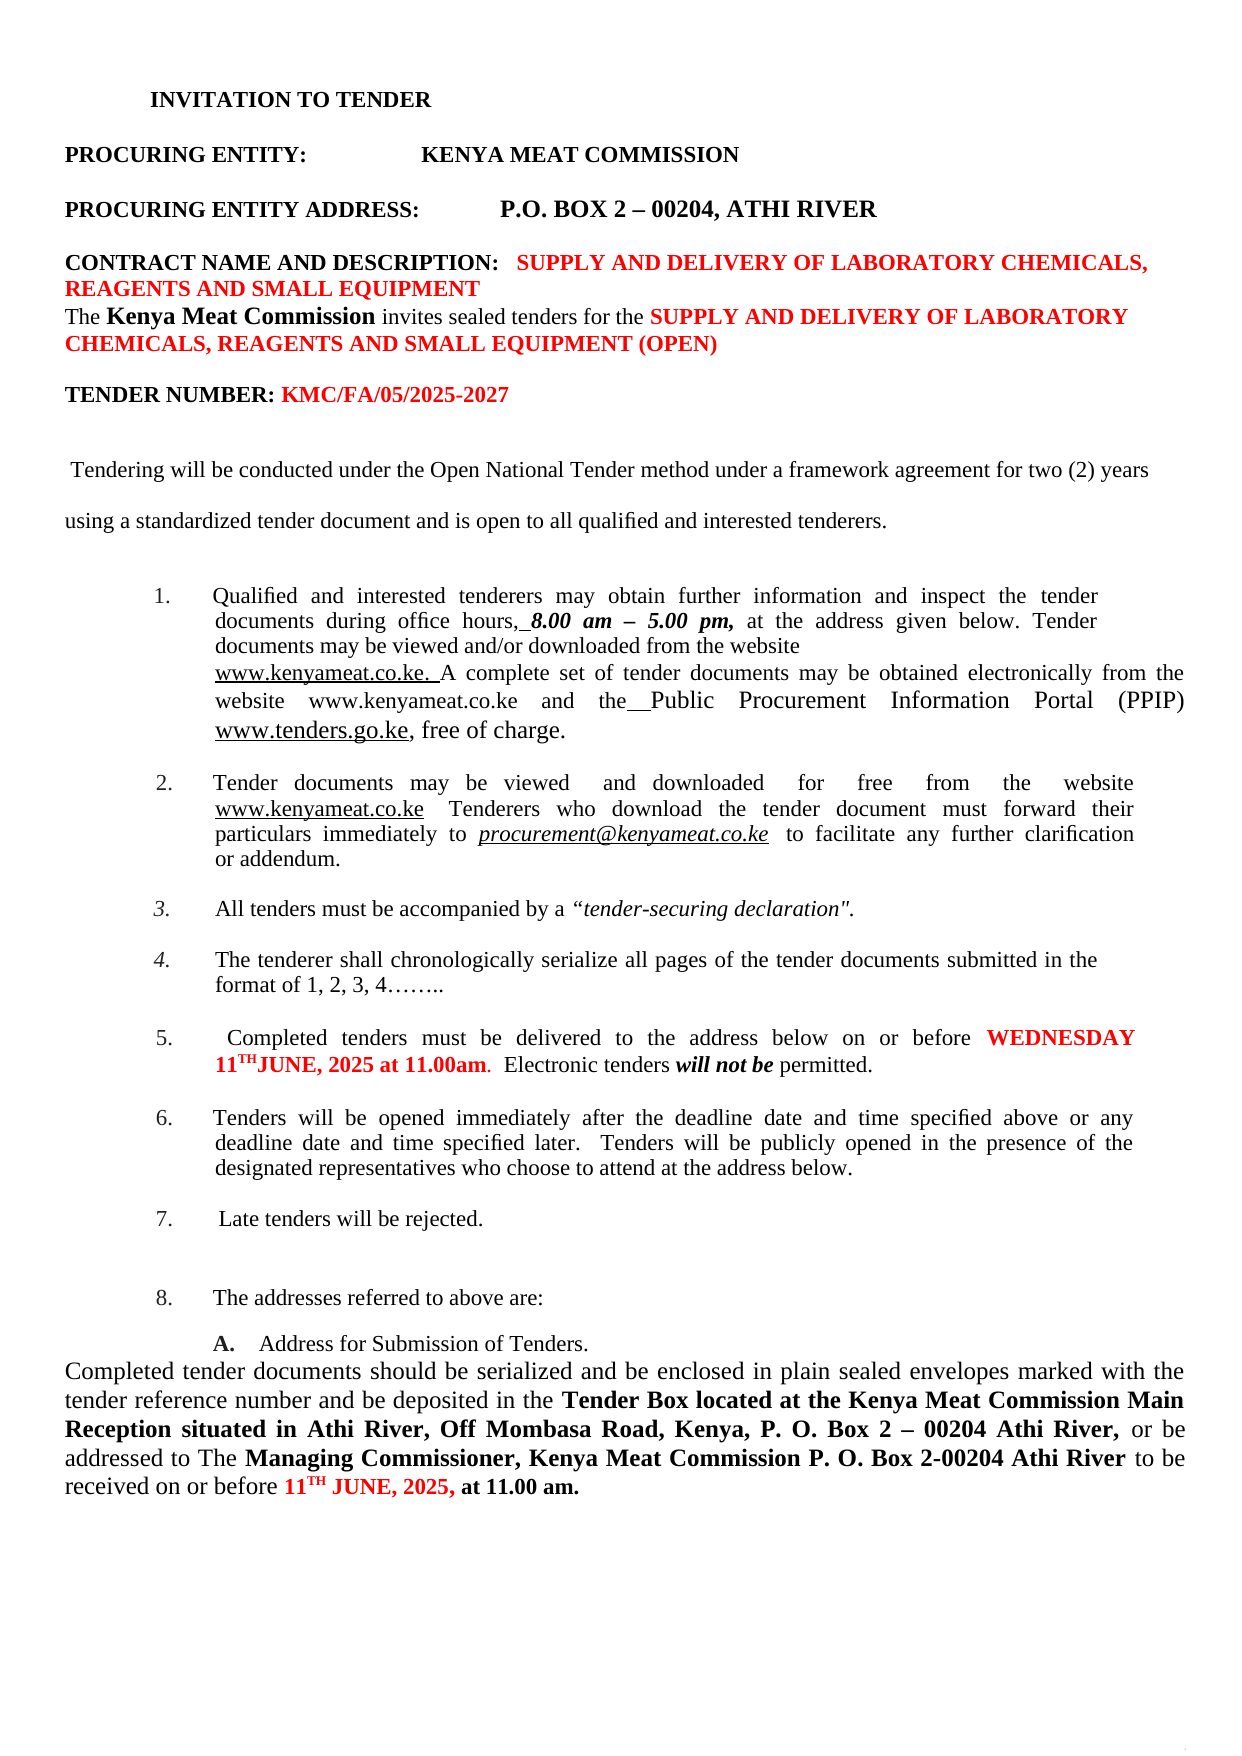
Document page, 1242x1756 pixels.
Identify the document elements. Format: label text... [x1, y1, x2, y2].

text INVITATION TO TENDER [150, 86, 1185, 113]
text PROCURING ENTITY ADDRESS: P.O. BOX 2 – 00204, ATHI RIVER [64, 194, 1185, 222]
list The addresses referred to above are: [156, 1284, 1135, 1311]
subtitle Address for Submission of Tenders. [213, 1330, 1185, 1356]
list Completed tenders must be delivered to the address below on or before WEDNESDAY 11THJUNE, 2025 at 11.00am. Electronic tenders will not be permitted. [156, 1024, 1135, 1077]
text www.kenyameat.co.ke. A complete set of tender documents may be obtained electronically from the website www.kenyameat.co.ke and the Public Procurement Information Portal (PPIP) www.tenders.go.ke, free of charge. [215, 658, 1185, 743]
text TENDER NUMBER: KMC/FA/05/2025-2027 [64, 381, 1187, 407]
list Late tenders will be rejected. [156, 1205, 1135, 1232]
text PROCURING ENTITY: KENYA MEAT COMMISSION [64, 141, 1185, 167]
list Qualiﬁed and interested tenderers may obtain further information and inspect the tender documents during ofﬁce hours, 8.00 am – 5.00 pm, at the address given below. Tender documents may be viewed and/or downloaded from the website [153, 583, 1098, 658]
list Tender documents may be viewed and downloaded for free from the website www.kenyameat.co.ke Tenderers who download the tender document must forward their particulars immediately to procurement@kenyameat.co.ke to facilitate any further clariﬁcation or addendum. [156, 771, 1135, 871]
list The tenderer shall chronologically serialize all pages of the tender documents submitted in the format of 1, 2, 3, 4…….. [153, 947, 1098, 997]
text CONTRACT NAME AND DESCRIPTION: SUPPLY AND DELIVERY OF LABORATORY CHEMICALS, REAGENTS AND SMALL EQUIPMENT [64, 249, 1185, 301]
text Completed tender documents should be serialized and be enclosed in plain sealed envelopes marked with the tender reference number and be deposited in the Tender Box located at the Kenya Meat Commission Main Reception situated in Athi River, Off Mombasa Road, Kenya, P. O. Box 2 – 00204 Athi River, or be addressed to The Managing Commissioner, Kenya Meat Commission P. O. Box 2-00204 Athi River to be received on or before 11TH JUNE, 2025, at 11.00 am. [64, 1356, 1185, 1500]
text Tendering will be conducted under the Open National Tender method under a framework agreement for two (2) years using a standardized tender document and is open to all qualiﬁed and interested tenderers. [64, 456, 1187, 533]
list Tenders will be opened immediately after the deadline date and time speciﬁed above or any deadline date and time speciﬁed later. Tenders will be publicly opened in the presence of the designated representatives who choose to attend at the address below. [156, 1105, 1135, 1180]
list All tenders must be accompanied by a “tender-securing declaration". [153, 897, 1098, 922]
text The Kenya Meat Commission invites sealed tenders for the SUPPLY AND DELIVERY OF LABORATORY CHEMICALS, REAGENTS AND SMALL EQUIPMENT (OPEN) [64, 301, 1185, 357]
